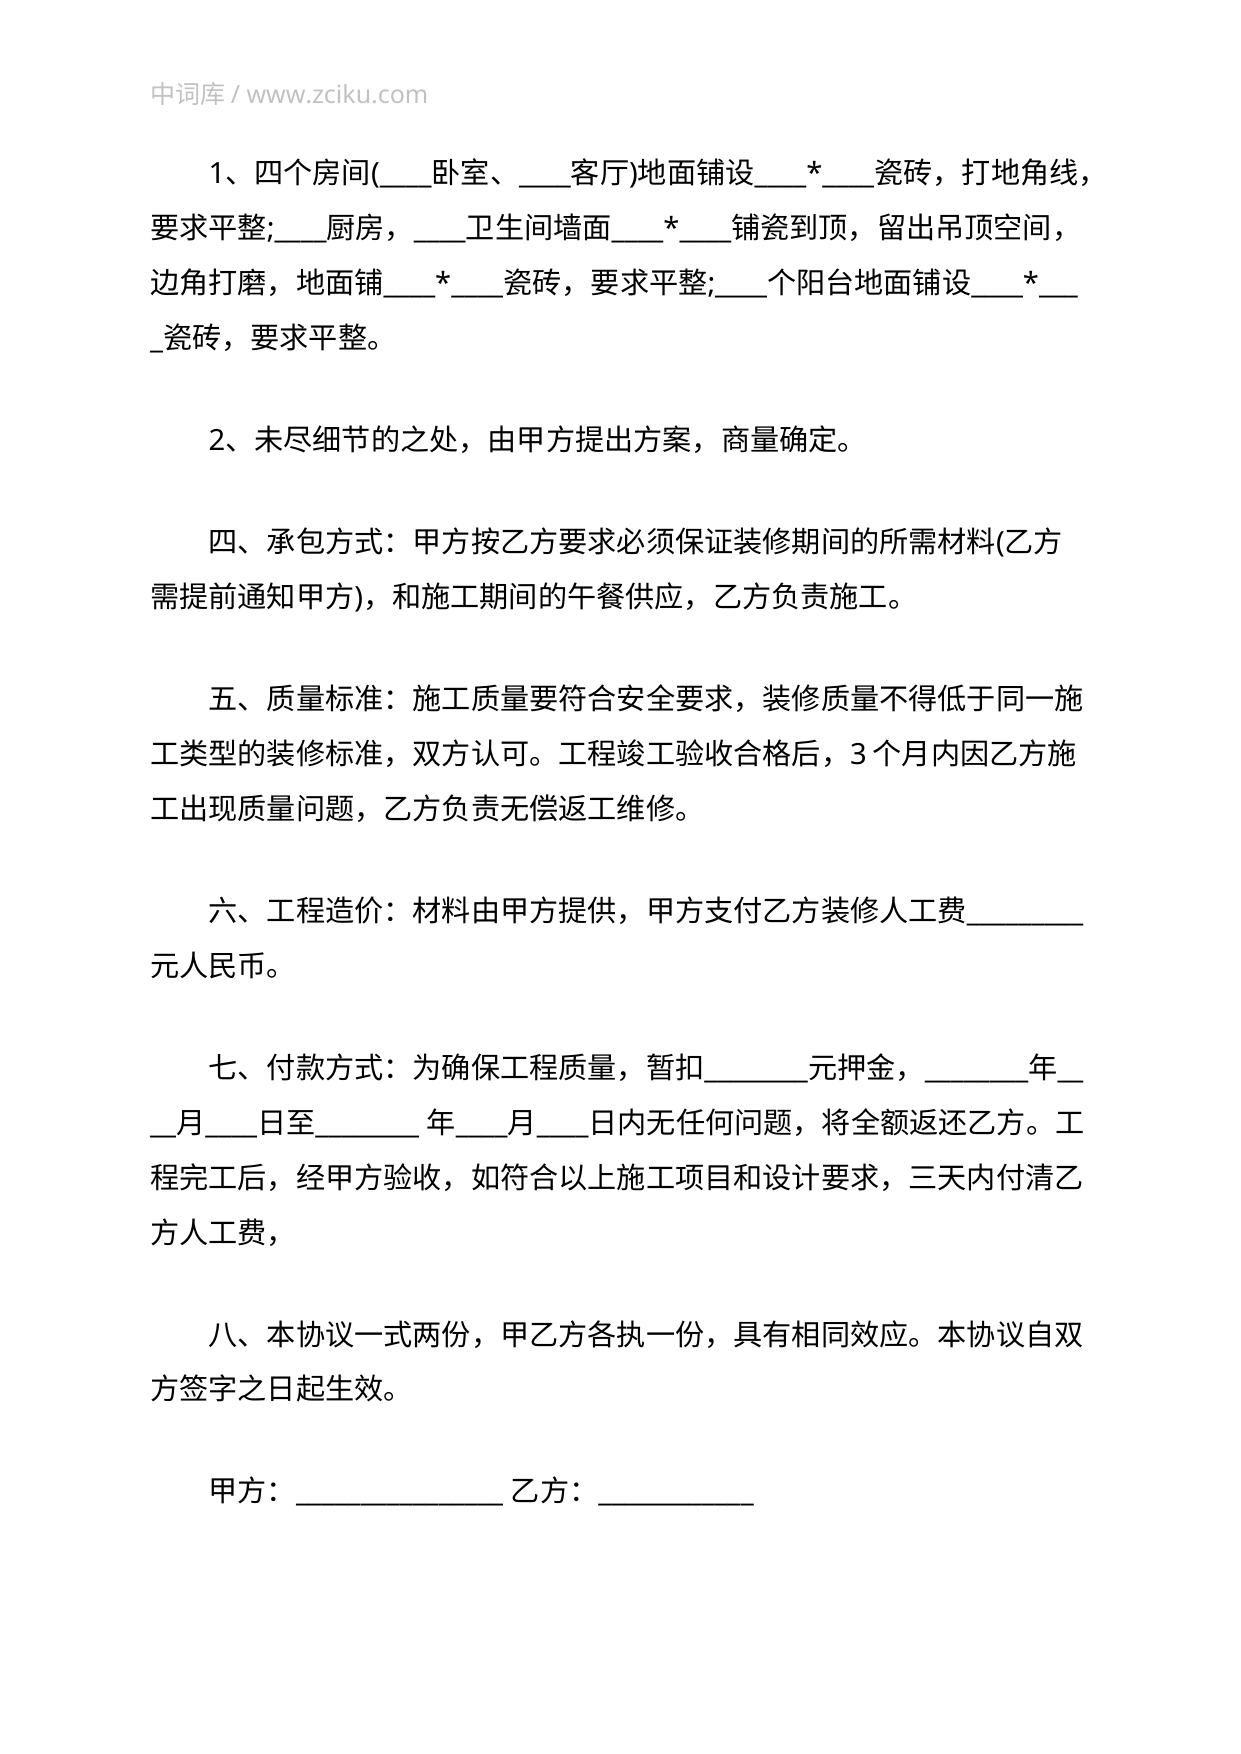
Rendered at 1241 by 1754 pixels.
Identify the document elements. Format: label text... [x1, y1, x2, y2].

text 五、质量标准：施工质量要符合安全要求，装修质量不得低于同一施工类型的装修标准，双方认可。工程竣工验收合格后，3个月内因乙方施工出现质量问题，乙方负责无偿返工维修。 [150, 676, 1090, 828]
text 七、付款方式：为确保工程质量，暂扣________元押金，________年____月____日至________ 年____月____日内无任何问题，将全额返还乙方。工程完工后，经甲方验收，如符合以上施工项目和设计要求，三天内付清乙方人工费， [150, 1044, 1090, 1252]
text 2、未尽细节的之处，由甲方提出方案，商量确定。 [150, 417, 1090, 459]
text 1、四个房间(____卧室、____客厅)地面铺设____*____瓷砖，打地角线，要求平整;____厨房，____卫生间墙面____*____铺瓷到顶，留出吊顶空间，边角打磨，地面铺____*____瓷砖，要求平整;____个阳台地面铺设____*____瓷砖，要求平整。 [150, 150, 1090, 357]
text 甲方：________________ 乙方：____________ [150, 1468, 1090, 1510]
text 八、本协议一式两份，甲乙方各执一份，具有相同效应。本协议自双方签字之日起生效。 [150, 1311, 1090, 1408]
text 四、承包方式：甲方按乙方要求必须保证装修期间的所需材料(乙方需提前通知甲方)，和施工期间的午餐供应，乙方负责施工。 [150, 519, 1090, 616]
text 六、工程造价：材料由甲方提供，甲方支付乙方装修人工费_________元人民币。 [150, 888, 1090, 985]
